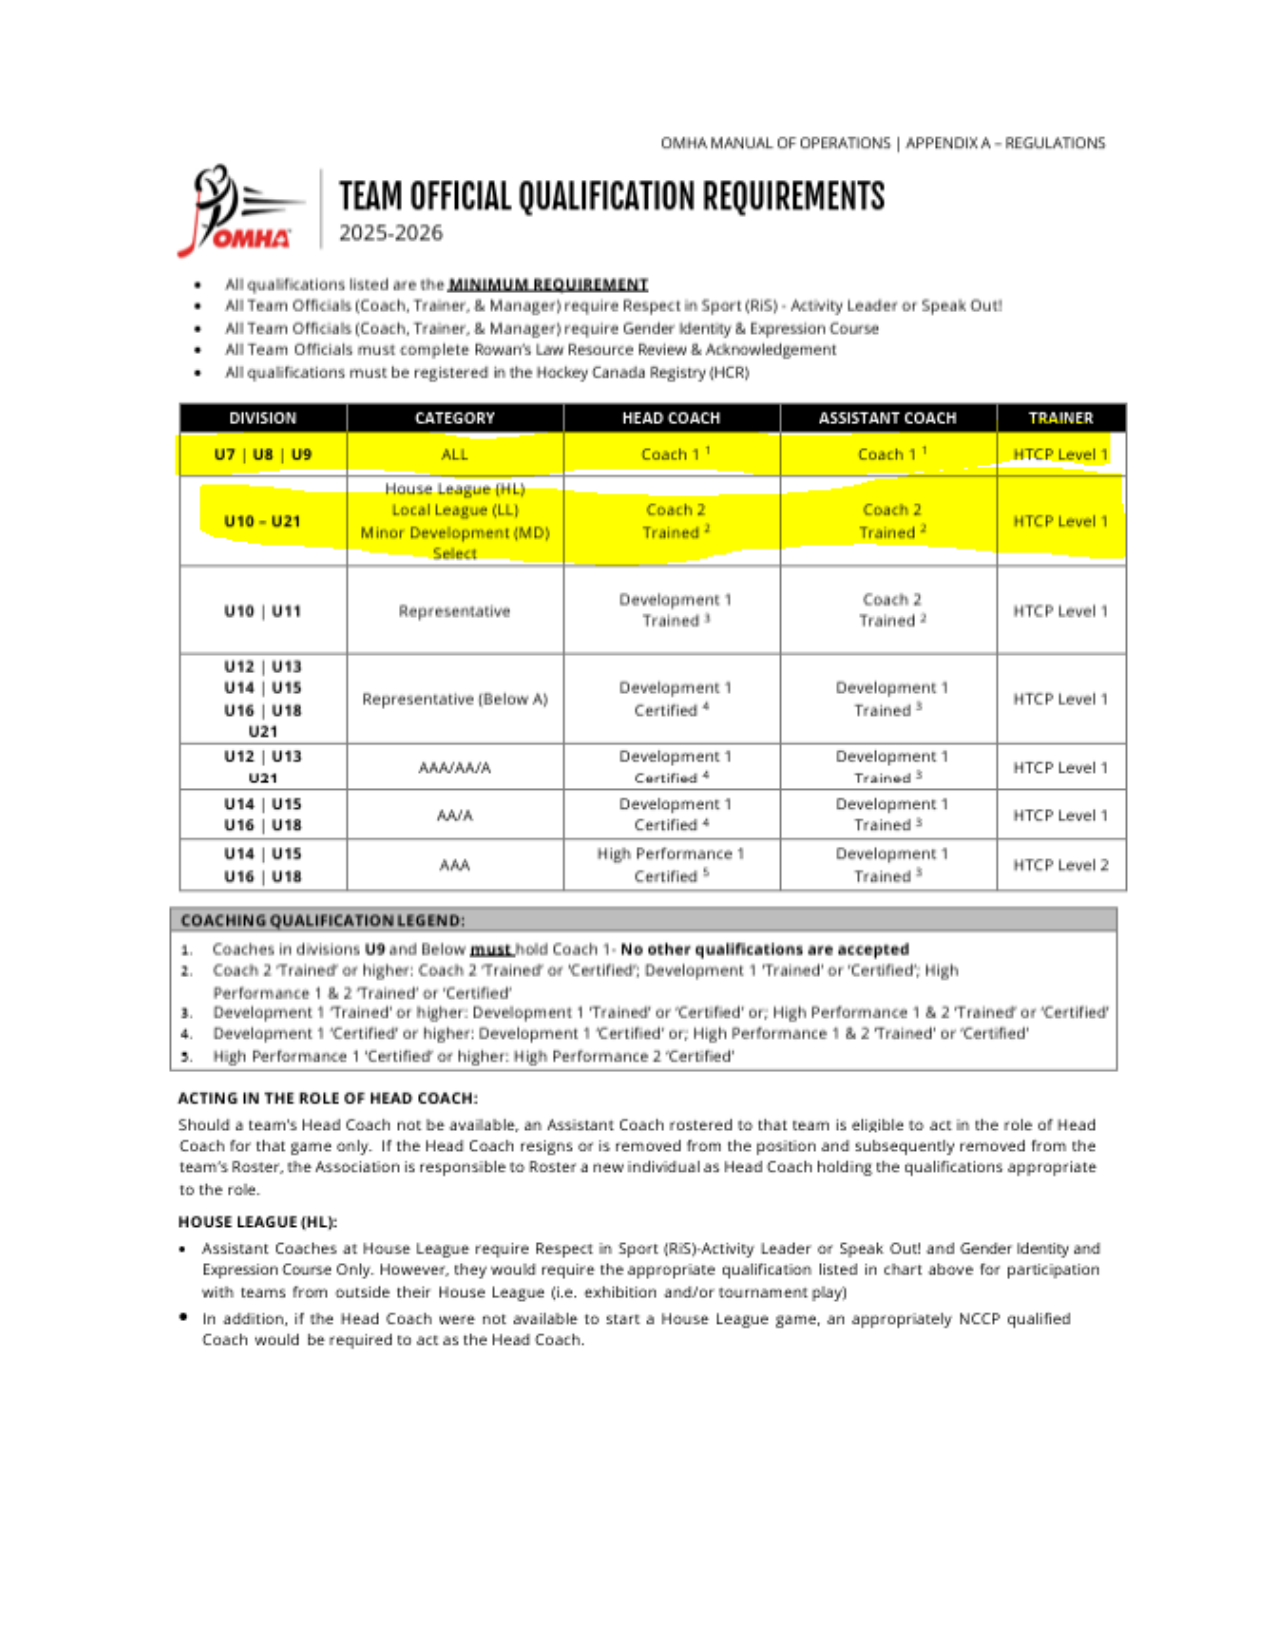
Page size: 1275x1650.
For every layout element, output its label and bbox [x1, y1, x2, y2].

picture [111, 103, 1164, 1376]
